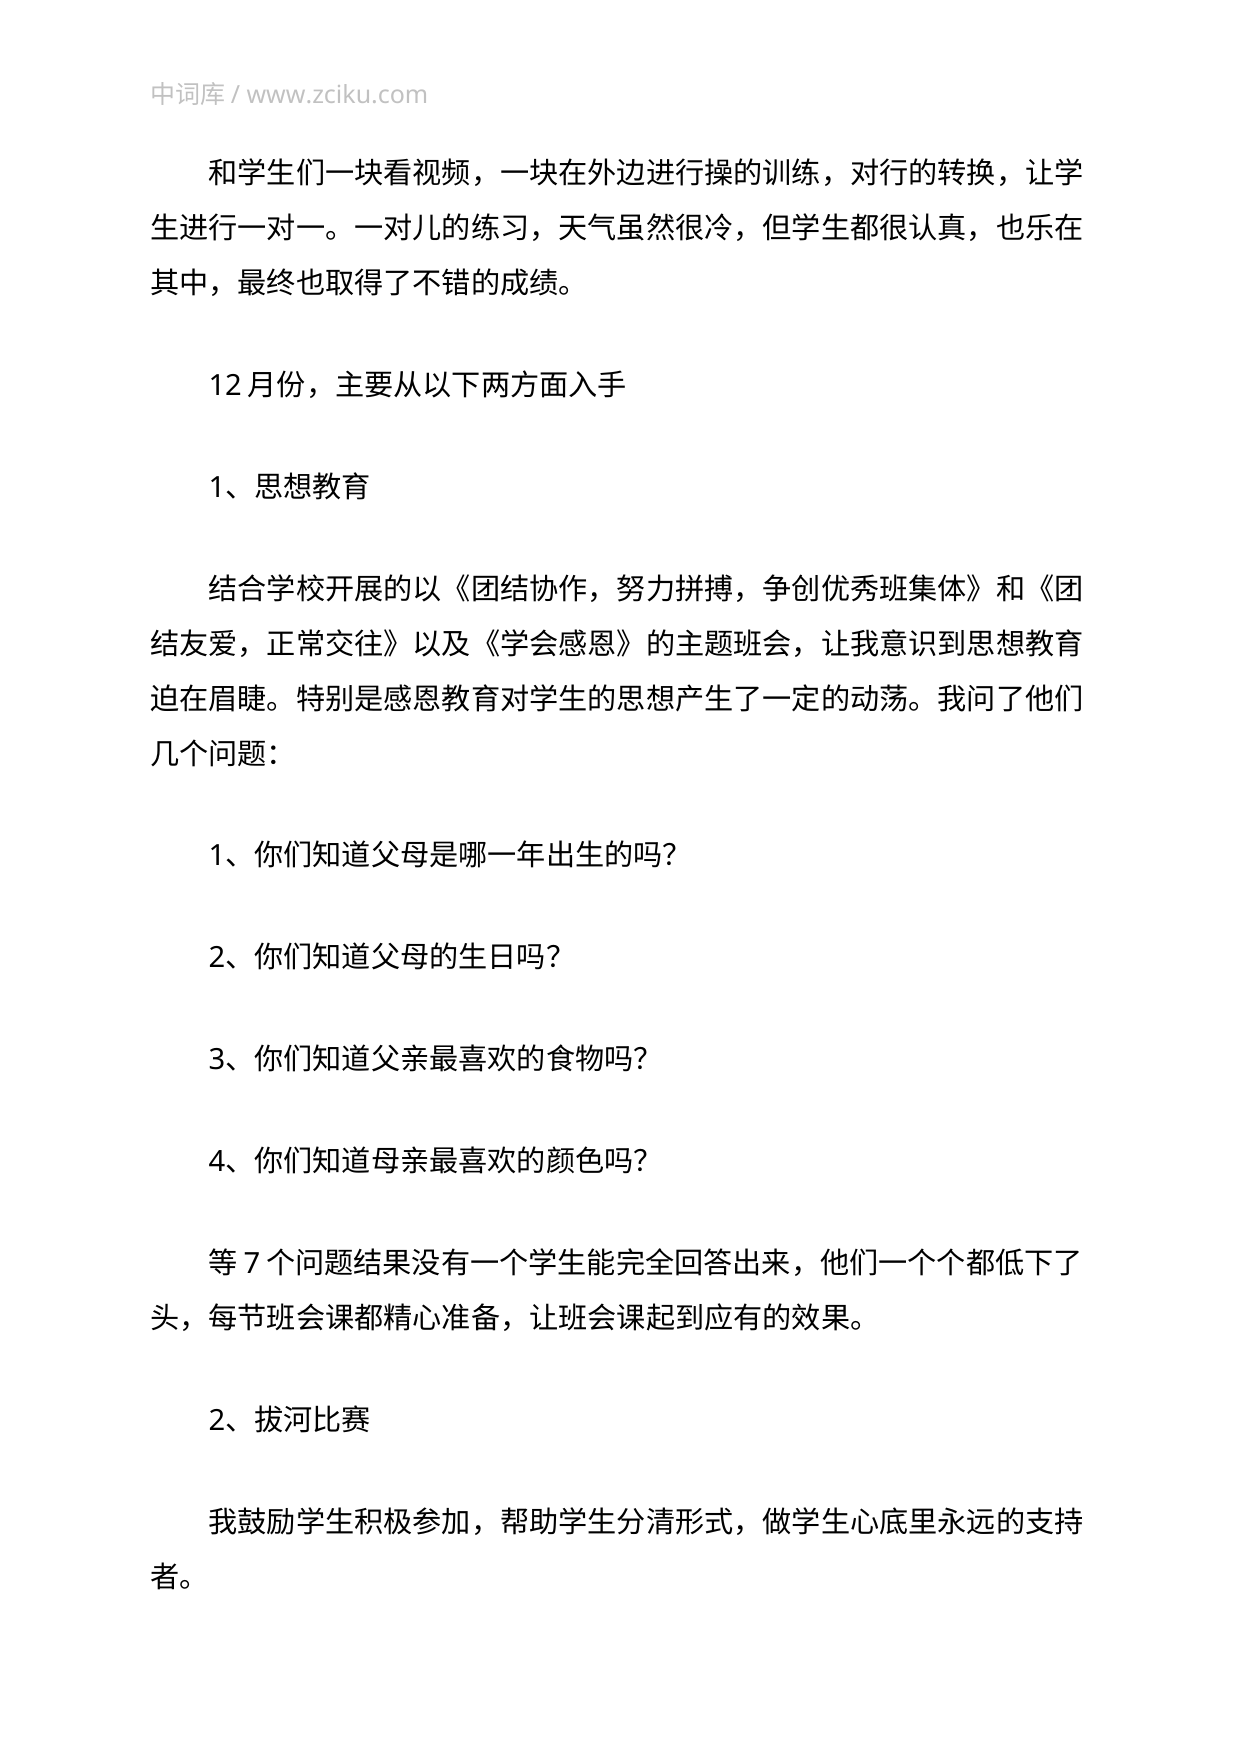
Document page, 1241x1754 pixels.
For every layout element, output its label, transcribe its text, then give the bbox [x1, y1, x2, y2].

text 4、你们知道母亲最喜欢的颜色吗？ [150, 1138, 1090, 1180]
text 和学生们一块看视频，一块在外边进行操的训练，对行的转换，让学生进行一对一。一对儿的练习，天气虽然很冷，但学生都很认真，也乐在其中，最终也取得了不错的成绩。 [150, 150, 1090, 302]
text 我鼓励学生积极参加，帮助学生分清形式，做学生心底里永远的支持者。 [150, 1499, 1090, 1596]
text 结合学校开展的以《团结协作，努力拼搏，争创优秀班集体》和《团结友爱，正常交往》以及《学会感恩》的主题班会，让我意识到思想教育迫在眉睫。特别是感恩教育对学生的思想产生了一定的动荡。我问了他们几个问题： [150, 566, 1090, 772]
text 2、你们知道父母的生日吗？ [150, 934, 1090, 976]
text 3、你们知道父亲最喜欢的食物吗？ [150, 1036, 1090, 1078]
text 1、思想教育 [150, 463, 1090, 506]
text 1、你们知道父母是哪一年出生的吗？ [150, 832, 1090, 874]
text 2、拔河比赛 [150, 1397, 1090, 1439]
text 12月份，主要从以下两方面入手 [150, 362, 1090, 404]
text 等7个问题结果没有一个学生能完全回答出来，他们一个个都低下了头，每节班会课都精心准备，让班会课起到应有的效果。 [150, 1240, 1090, 1337]
